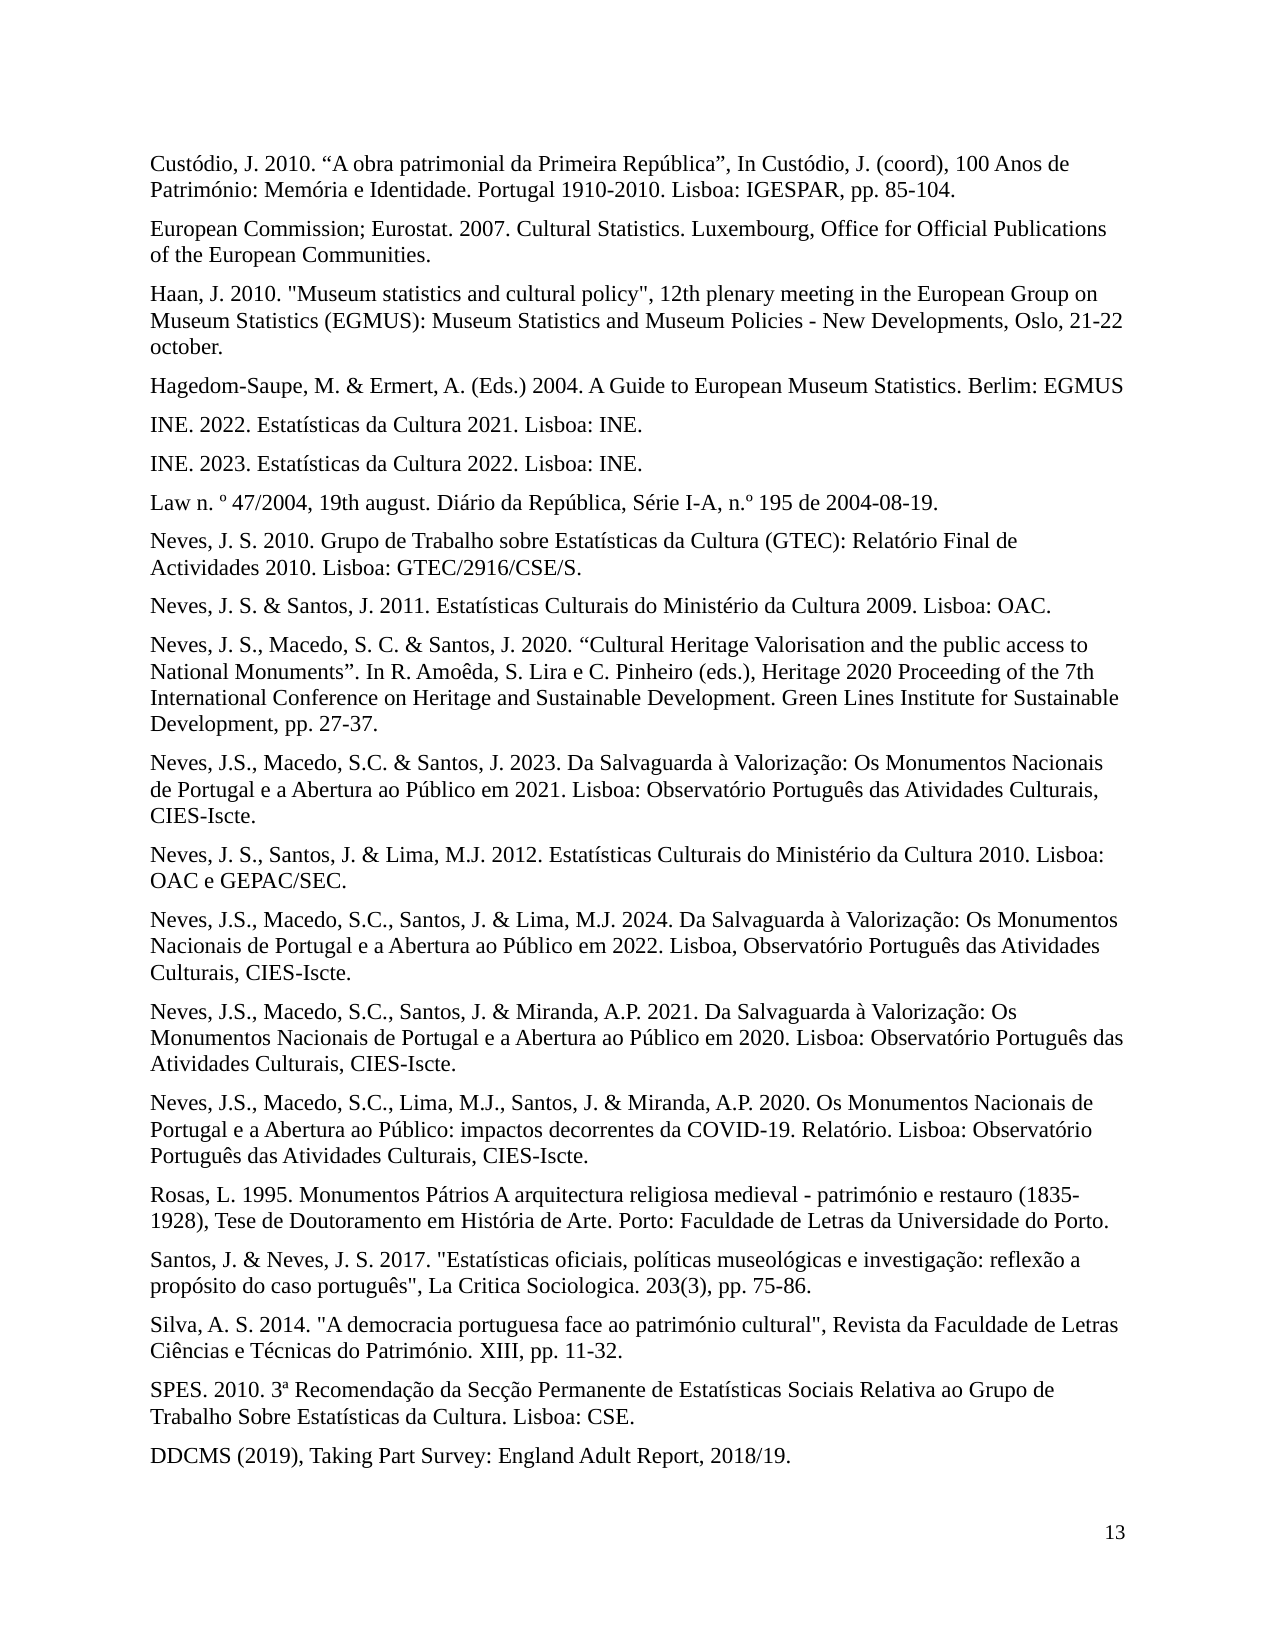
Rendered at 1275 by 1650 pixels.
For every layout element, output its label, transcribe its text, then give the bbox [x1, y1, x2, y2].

text European Commission; Eurostat. 2007. Cultural Statistics. Luxembourg, Office for Official Publications of the European Communities. [150, 215, 1125, 268]
text Hagedom-Saupe, M. & Ermert, A. (Eds.) 2004. A Guide to European Museum Statistics. Berlim: EGMUS [150, 372, 1125, 398]
text Neves, J. S. & Santos, J. 2011. Estatísticas Culturais do Ministério da Cultura 2009. Lisboa: OAC. [150, 593, 1125, 619]
text Neves, J.S., Macedo, S.C. & Santos, J. 2023. Da Salvaguarda à Valorização: Os Monumentos Nacionais de Portugal e a Abertura ao Público em 2021. Lisboa: Observatório Português das Atividades Culturais, CIES-Iscte. [150, 749, 1125, 828]
text Neves, J.S., Macedo, S.C., Santos, J. & Miranda, A.P. 2021. Da Salvaguarda à Valorização: Os Monumentos Nacionais de Portugal e a Abertura ao Público em 2020. Lisboa: Observatório Português das Atividades Culturais, CIES-Iscte. [150, 998, 1125, 1077]
text INE. 2022. Estatísticas da Cultura 2021. Lisboa: INE. [150, 411, 1125, 437]
text Neves, J. S. 2010. Grupo de Trabalho sobre Estatísticas da Cultura (GTEC): Relatório Final de Actividades 2010. Lisboa: GTEC/2916/CSE/S. [150, 527, 1125, 580]
text DDCMS (2019), Taking Part Survey: England Adult Report, 2018/19. [150, 1442, 1125, 1468]
text Neves, J. S., Macedo, S. C. & Santos, J. 2020. “Cultural Heritage Valorisation and the public access to National Monuments”. In R. Amoêda, S. Lira e C. Pinheiro (eds.), Heritage 2020 Proceeding of the 7th International Conference on Heritage and Sustainable Development. Green Lines Institute for Sustainable Development, pp. 27-37. [150, 631, 1125, 737]
text Custódio, J. 2010. “A obra patrimonial da Primeira República”, In Custódio, J. (coord), 100 Anos de Património: Memória e Identidade. Portugal 1910-2010. Lisboa: IGESPAR, pp. 85-104. [150, 150, 1125, 203]
text INE. 2023. Estatísticas da Cultura 2022. Lisboa: INE. [150, 450, 1125, 476]
text Neves, J.S., Macedo, S.C., Santos, J. & Lima, M.J. 2024. Da Salvaguarda à Valorização: Os Monumentos Nacionais de Portugal e a Abertura ao Público em 2022. Lisboa, Observatório Português das Atividades Culturais, CIES-Iscte. [150, 906, 1125, 985]
text Rosas, L. 1995. Monumentos Pátrios A arquitectura religiosa medieval - património e restauro (1835-1928), Tese de Doutoramento em História de Arte. Porto: Faculdade de Letras da Universidade do Porto. [150, 1181, 1125, 1233]
text Silva, A. S. 2014. "A democracia portuguesa face ao património cultural", Revista da Faculdade de Letras Ciências e Técnicas do Património. XIII, pp. 11-32. [150, 1311, 1125, 1364]
text Santos, J. & Neves, J. S. 2017. "Estatísticas oficiais, políticas museológicas e investigação: reflexão a propósito do caso português", La Critica Sociologica. 203(3), pp. 75-86. [150, 1246, 1125, 1299]
text Neves, J.S., Macedo, S.C., Lima, M.J., Santos, J. & Miranda, A.P. 2020. Os Monumentos Nacionais de Portugal e a Abertura ao Público: impactos decorrentes da COVID-19. Relatório. Lisboa: Observatório Português das Atividades Culturais, CIES-Iscte. [150, 1089, 1125, 1168]
text Haan, J. 2010. "Museum statistics and cultural policy", 12th plenary meeting in the European Group on Museum Statistics (EGMUS): Museum Statistics and Museum Policies - New Developments, Oslo, 21-22 october. [150, 280, 1125, 359]
text Neves, J. S., Santos, J. & Lima, M.J. 2012. Estatísticas Culturais do Ministério da Cultura 2010. Lisboa: OAC e GEPAC/SEC. [150, 841, 1125, 894]
text Law n. º 47/2004, 19th august. Diário da República, Série I-A, n.º 195 de 2004-08-19. [150, 488, 1125, 515]
text SPES. 2010. 3ª Recomendação da Secção Permanente de Estatísticas Sociais Relativa ao Grupo de Trabalho Sobre Estatísticas da Cultura. Lisboa: CSE. [150, 1376, 1125, 1429]
